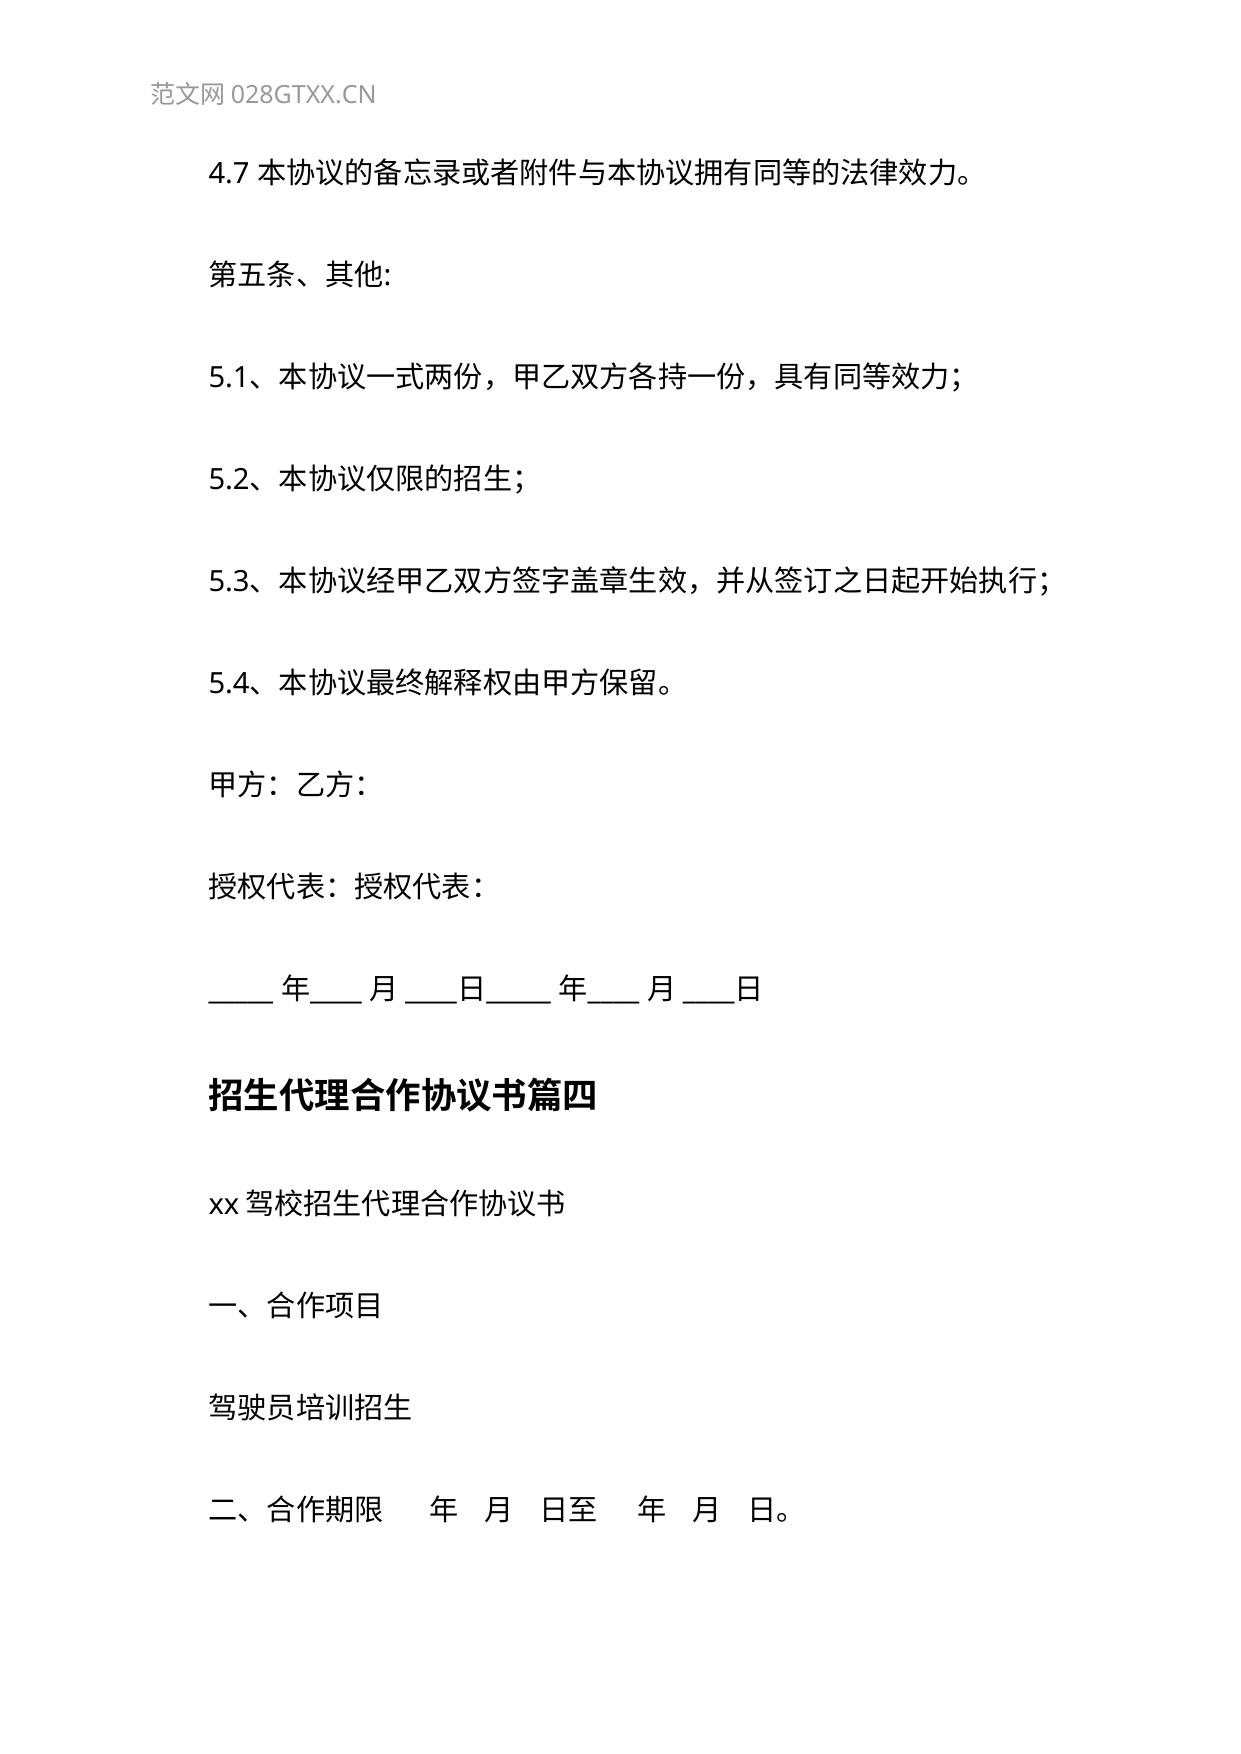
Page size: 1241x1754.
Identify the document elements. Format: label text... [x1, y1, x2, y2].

text 甲方：乙方： [150, 762, 1090, 804]
text _____ 年____ 月 ____日_____ 年____ 月 ____日 [150, 965, 1090, 1008]
text 5.1、本协议一式两份，甲乙双方各持一份，具有同等效力； [150, 354, 1090, 396]
text 二、合作期限 年 月 日至 年 月 日。 [150, 1486, 1090, 1529]
text 5.4、本协议最终解释权由甲方保留。 [150, 660, 1090, 702]
text 5.3、本协议经甲乙双方签字盖章生效，并从签订之日起开始执行； [150, 558, 1090, 600]
text 招生代理合作协议书篇四 [150, 1067, 1090, 1119]
text 第五条、其他: [150, 252, 1090, 294]
text 4.7 本协议的备忘录或者附件与本协议拥有同等的法律效力。 [150, 150, 1090, 192]
text 驾驶员培训招生 [150, 1384, 1090, 1427]
text xx驾校招生代理合作协议书 [150, 1181, 1090, 1223]
text 授权代表：授权代表： [150, 864, 1090, 906]
text 一、合作项目 [150, 1283, 1090, 1325]
text 5.2、本协议仅限的招生； [150, 456, 1090, 498]
